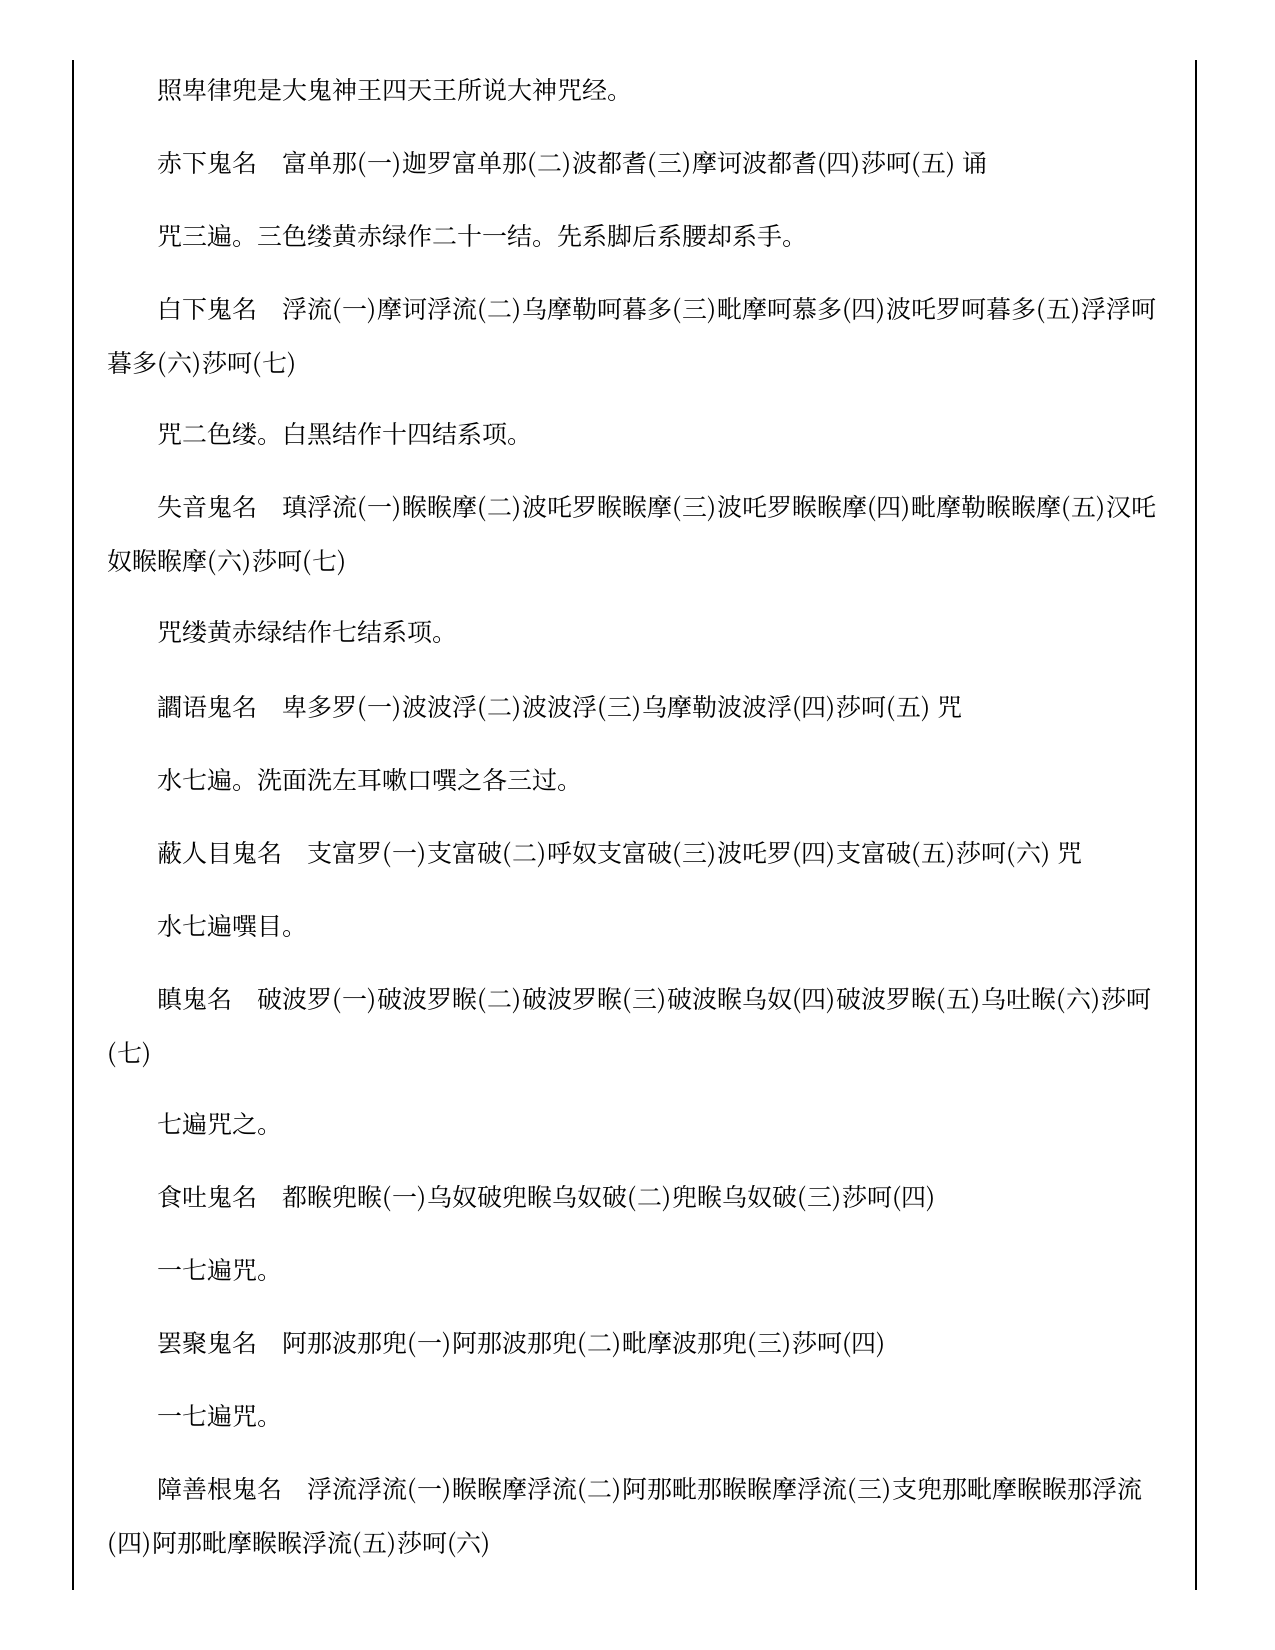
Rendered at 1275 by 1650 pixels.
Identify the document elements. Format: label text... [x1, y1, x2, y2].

text 蔽人目鬼名 支富罗(一)支富破(二)呼奴支富破(三)波吒罗(四)支富破(五)莎呵(六) 咒水七遍噀目。 [157, 833, 1093, 942]
text 咒二色缕。白黑结作十四结系项。 [157, 415, 1195, 451]
text 赤下鬼名 富单那(一)迦罗富单那(二)波都耆(三)摩诃波都耆(四)莎呵(五) 诵咒三遍。三色缕黄赤绿作二十一结。先系脚后系腰却系手。 [157, 144, 991, 253]
text 讇语鬼名 卑多罗(一)波波浮(二)波波浮(三)乌摩勒波波浮(四)莎呵(五) 咒水七遍。洗面洗左耳嗽口噀之各三过。 [157, 688, 966, 796]
text 食吐鬼名 都睺兜睺(一)乌奴破兜睺乌奴破(二)兜睺乌奴破(三)莎呵(四) 一七遍咒。 [157, 1177, 964, 1286]
text 白下鬼名 浮流(一)摩诃浮流(二)乌摩勒呵暮多(三)毗摩呵慕多(四)波吒罗呵暮多(五)浮浮呵暮多(六)莎呵(七) [107, 290, 1167, 380]
text 罢聚鬼名 阿那波那兜(一)阿那波那兜(二)毗摩波那兜(三)莎呵(四) 一七遍咒。 [157, 1323, 914, 1432]
text 照卑律兜是大鬼神王四天王所说大神咒经。 [157, 71, 1195, 107]
text 七遍咒之。 [157, 1104, 1195, 1141]
text 咒缕黄赤绿结作七结系项。 [157, 613, 1195, 649]
text 障善根鬼名 浮流浮流(一)睺睺摩浮流(二)阿那毗那睺睺摩浮流(三)支兜那毗摩睺睺那浮流(四)阿那毗摩睺睺浮流(五)莎呵(六) [107, 1469, 1164, 1559]
text 瞋鬼名 破波罗(一)破波罗睺(二)破波罗睺(三)破波睺乌奴(四)破波罗睺(五)乌吐睺(六)莎呵(七) [107, 979, 1169, 1069]
text 失音鬼名 瑱浮流(一)睺睺摩(二)波吒罗睺睺摩(三)波吒罗睺睺摩(四)毗摩勒睺睺摩(五)汉吒奴睺睺摩(六)莎呵(七) [107, 488, 1167, 578]
